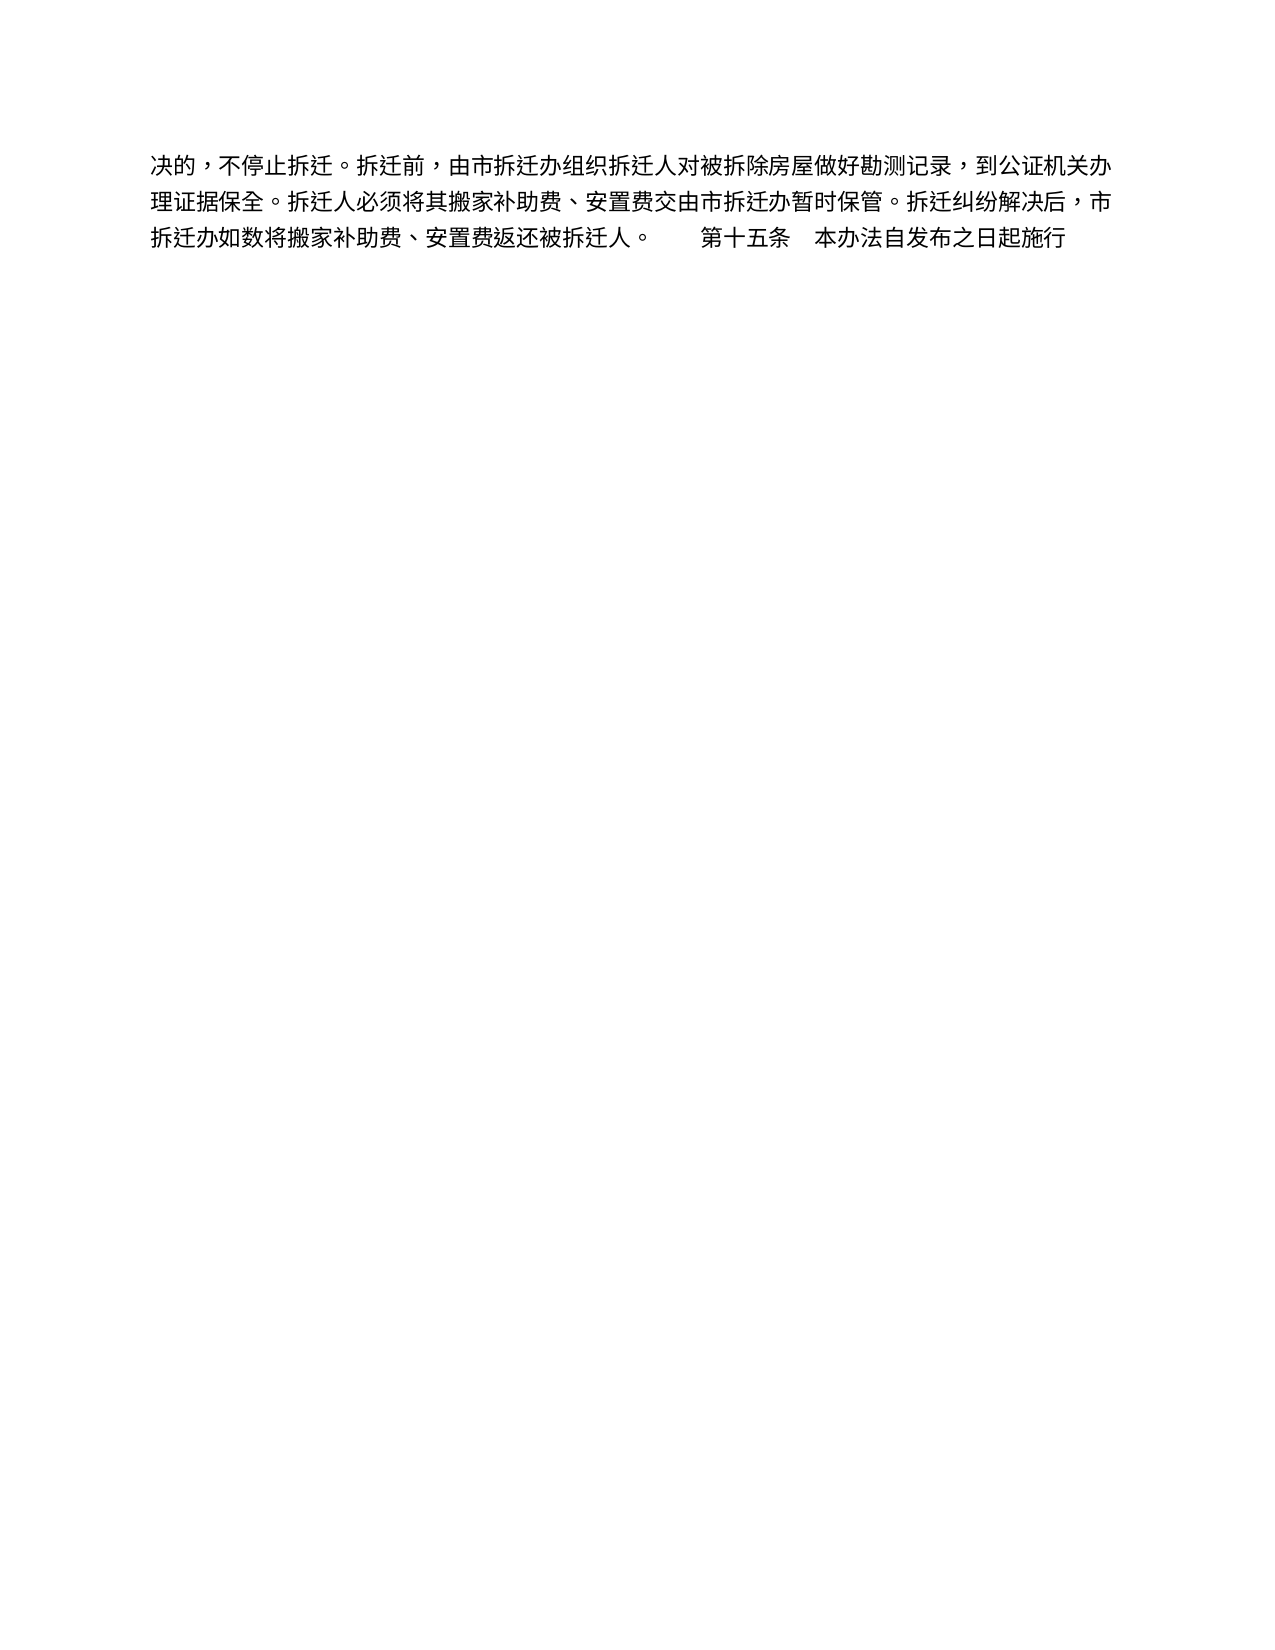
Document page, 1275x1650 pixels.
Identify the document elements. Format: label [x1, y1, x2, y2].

text [150, 150, 1125, 253]
